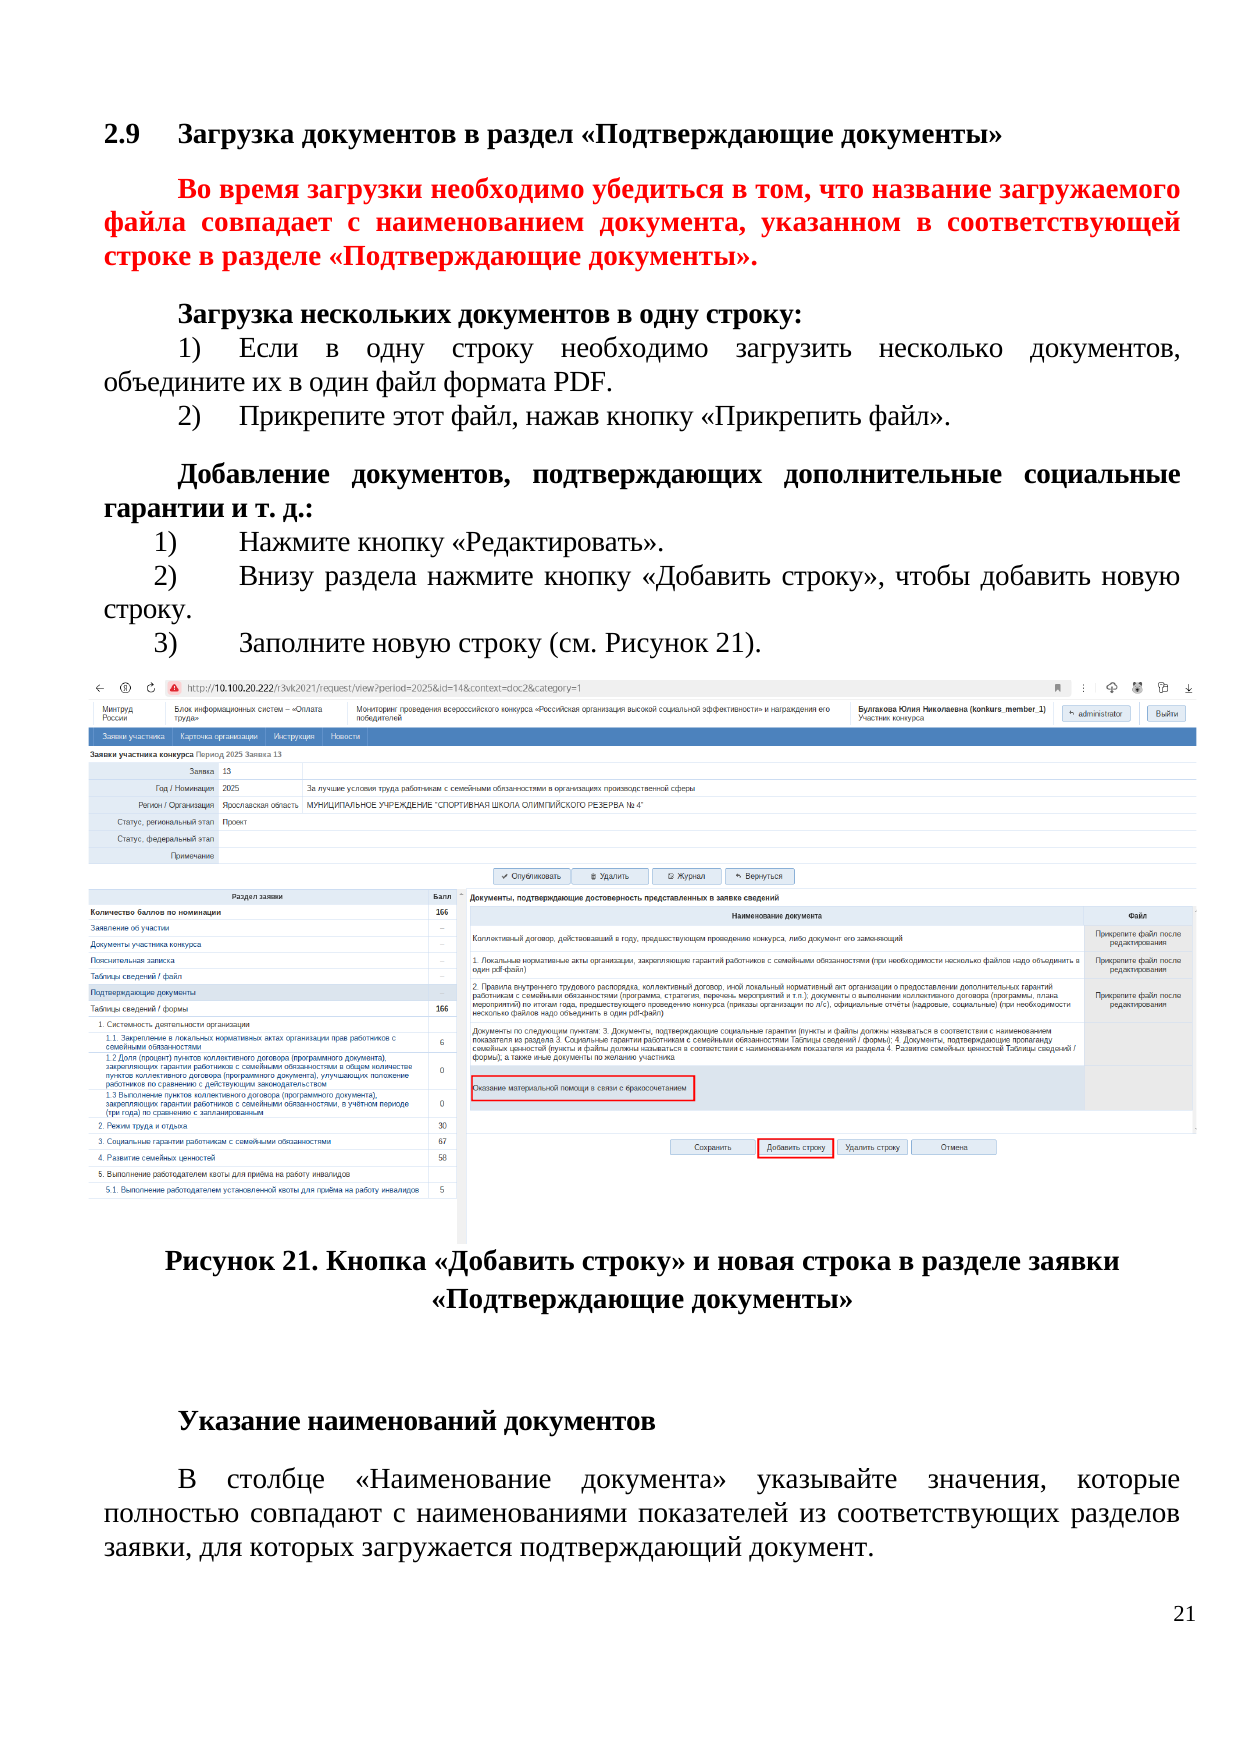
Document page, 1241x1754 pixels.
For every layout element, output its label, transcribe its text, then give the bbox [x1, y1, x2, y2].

list Прикрепите этот файл, нажав кнопку «Прикрепить файл». [103, 398, 1181, 431]
text Добавление документов, подтверждающих дополнительные социальные гарантии и т. д.: [103, 456, 1181, 524]
subtitle Загрузка документов в раздел «Подтверждающие документы» [103, 117, 1196, 150]
picture [88, 680, 1197, 1244]
text В столбце «Наименование документа» указывайте значения, которые полностью совпадают с наименованиями показателей из соответствующих разделов заявки, для которых загружается подтверждающий документ. [103, 1462, 1181, 1563]
list Заполните новую строку (см. Рисунок 21). [103, 626, 1181, 659]
text Указание наименований документов [103, 1403, 1181, 1437]
list Нажмите кнопку «Редактировать». [103, 524, 1181, 557]
list Внизу раздела нажмите кнопку «Добавить строку», чтобы добавить новую строку. [103, 558, 1181, 625]
list Если в одну строку необходимо загрузить несколько документов, объедините их в один файл формата PDF. [103, 330, 1181, 397]
text Загрузка нескольких документов в одну строку: [103, 296, 1181, 330]
text Рисунок 21. Кнопка «Добавить строку» и новая строка в разделе заявки «Подтверждающие документы» [88, 1244, 1196, 1315]
text Во время загрузки необходимо убедиться в том, что название загружаемого файла совпадает с наименованием документа, указанном в соответствующей строке в разделе «Подтверждающие документы». [103, 171, 1181, 272]
